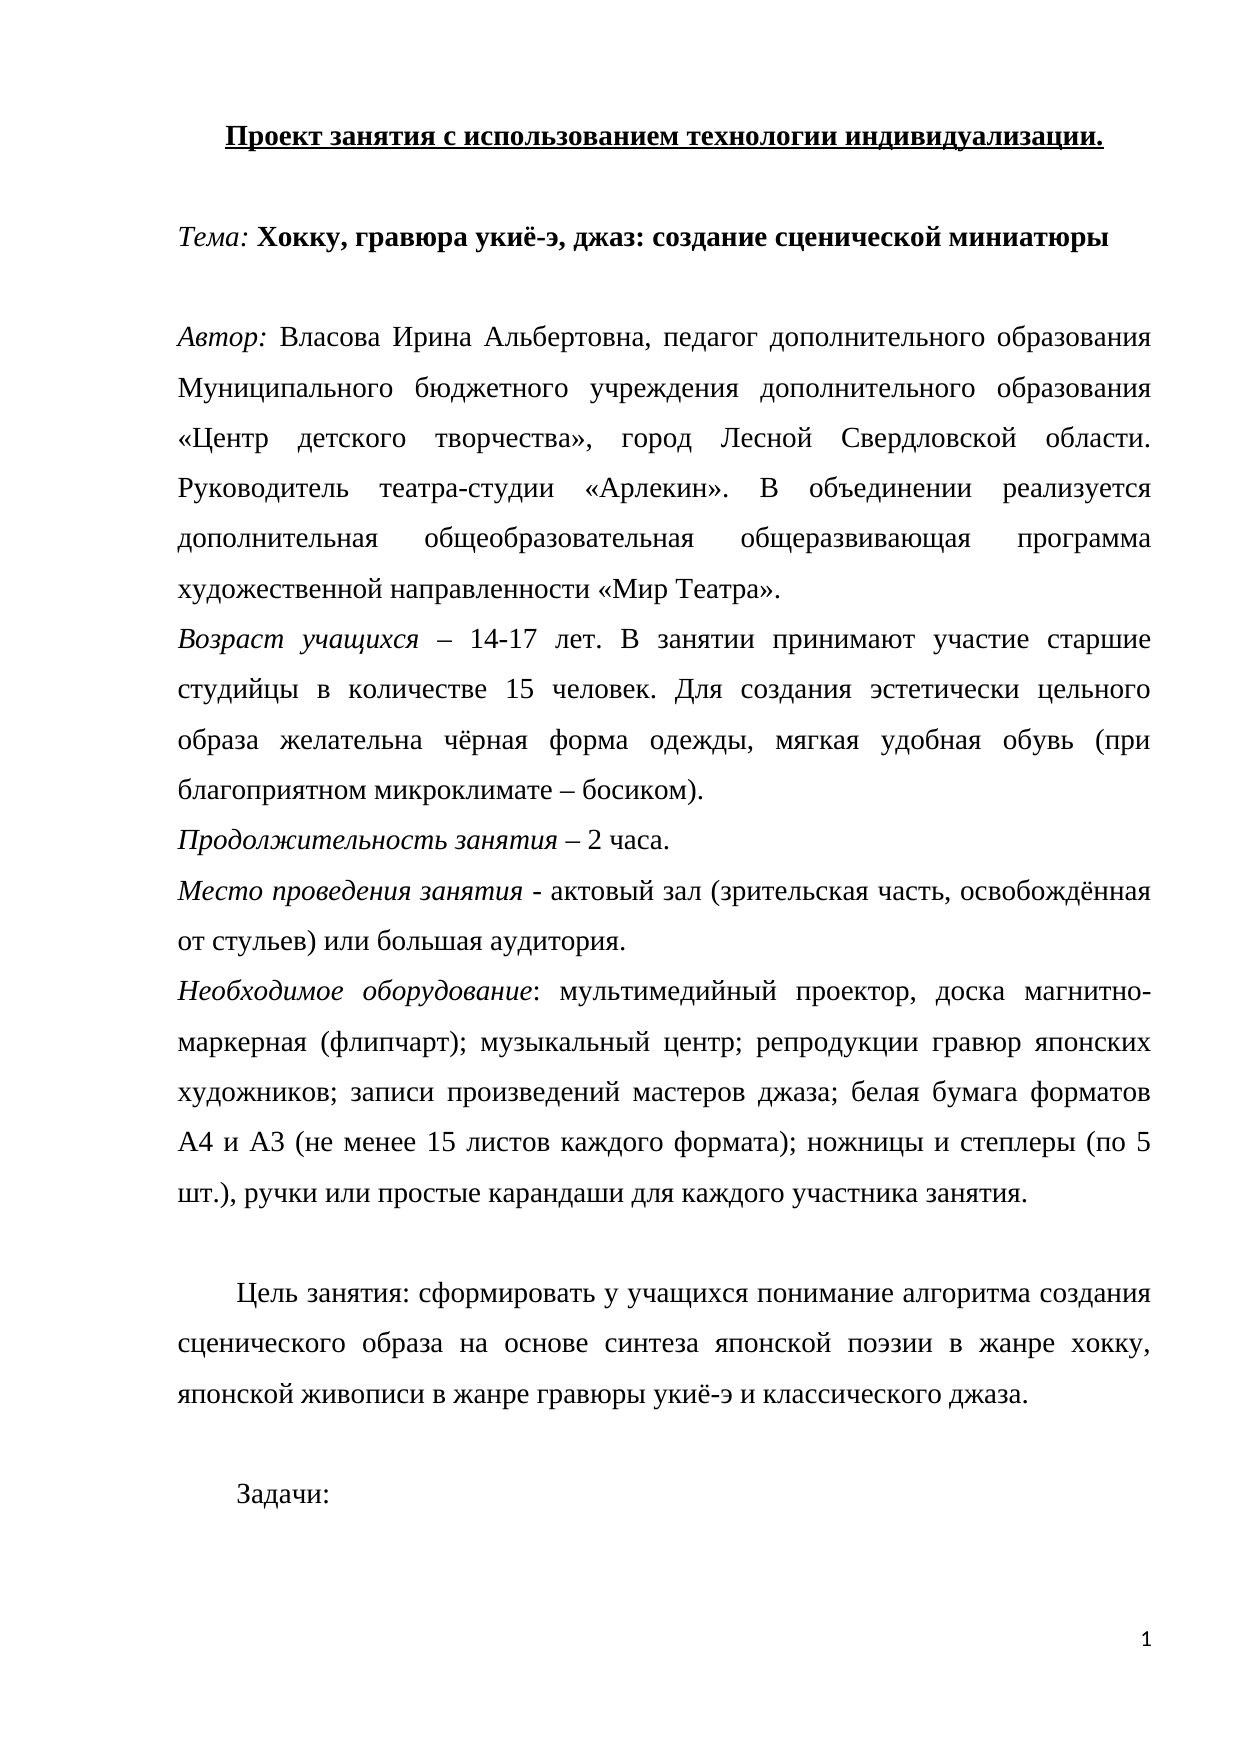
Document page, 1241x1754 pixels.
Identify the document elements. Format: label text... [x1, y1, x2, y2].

text Задачи: [177, 1477, 1152, 1510]
text Тема: Хокку, гравюра укиё-э, джаз: создание сценической миниатюры [177, 219, 1152, 252]
text Место проведения занятия - актовый зал (зрительская часть, освобождённая от стульев) или большая аудитория. [177, 873, 1152, 957]
text Цель занятия: сформировать у учащихся понимание алгоритма создания сценического образа на основе синтеза японской поэзии в жанре хокку, японской живописи в жанре гравюры укиё-э и классического джаза. [177, 1275, 1152, 1409]
text Необходимое оборудование: мультимедийный проектор, доска магнитно-маркерная (флипчарт); музыкальный центр; репродукции гравюр японских художников; записи произведений мастеров джаза; белая бумага форматов А4 и А3 (не менее 15 листов каждого формата); ножницы и степлеры (по 5 шт.), ручки или простые карандаши для каждого участника занятия. [177, 973, 1152, 1208]
text Автор: Власова Ирина Альбертовна, педагог дополнительного образования Муниципального бюджетного учреждения дополнительного образования «Центр детского творчества», город Лесной Свердловской области. Руководитель театра-студии «Арлекин». В объединении реализуется дополнительная общеобразовательная общеразвивающая программа художественной направленности «Мир Театра». [177, 319, 1152, 604]
text Проект занятия с использованием технологии индивидуализации. [177, 118, 1152, 152]
text Продолжительность занятия – 2 часа. [177, 822, 1152, 856]
text Возраст учащихся – 14-17 лет. В занятии принимают участие старшие студийцы в количестве 15 человек. Для создания эстетически цельного образа желательна чёрная форма одежды, мягкая удобная обувь (при благоприятном микроклимате – босиком). [177, 621, 1152, 806]
